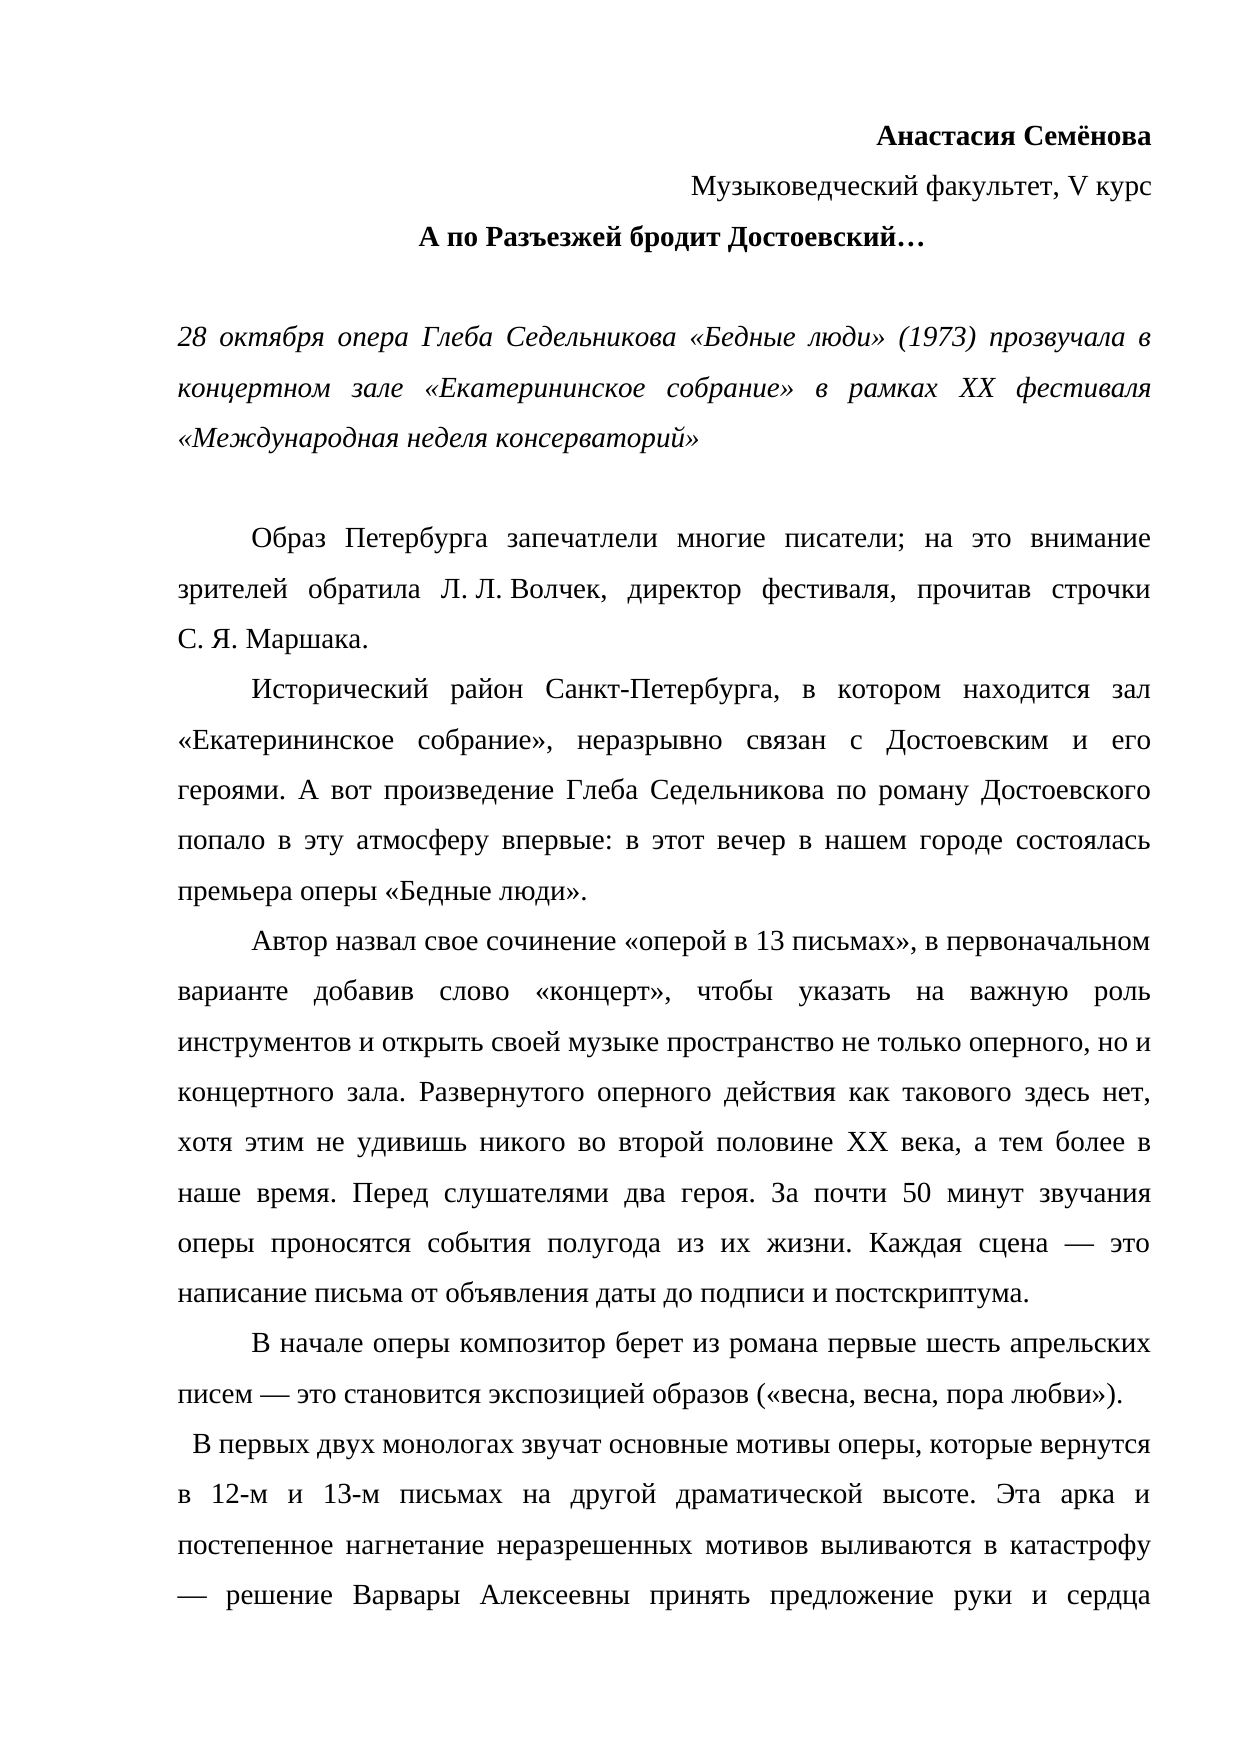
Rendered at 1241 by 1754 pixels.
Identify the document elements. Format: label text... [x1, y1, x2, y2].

text В начале оперы композитор берет из романа первые шесть апрельских писем — это становится экспозицией образов («весна, весна, пора любви»). [177, 1326, 1152, 1409]
text Музыковедческий факультет, V курс [177, 168, 1152, 202]
text Образ Петербурга запечатлели многие писатели; на это внимание зрителей обратила Л. Л. Волчек, директор фестиваля, прочитав строчки С. Я. Маршака. [177, 521, 1152, 655]
text Исторический район Санкт-Петербурга, в котором находится зал «Екатерининское собрание», неразрывно связан с Достоевским и его героями. А вот произведение Глеба Седельникова по роману Достоевского попало в эту атмосферу впервые: в этот вечер в нашем городе состоялась премьера оперы «Бедные люди». [177, 672, 1152, 906]
text 28 октября опера Глеба Седельникова «Бедные люди» (1973) прозвучала в концертном зале «Екатерининское собрание» в рамках XX фестиваля «Международная неделя консерваторий» [177, 319, 1152, 453]
text Автор назвал свое сочинение «оперой в 13 письмах», в первоначальном варианте добавив слово «концерт», чтобы указать на важную роль инструментов и открыть своей музыке пространство не только оперного, но и концертного зала. Развернутого оперного действия как такового здесь нет, хотя этим не удивишь никого во второй половине XX века, а тем более в наше время. Перед слушателями два героя. За почти 50 минут звучания оперы проносятся события полугода из их жизни. Каждая сцена — это написание письма от объявления даты до подписи и постскриптума. [177, 923, 1152, 1309]
text Анастасия Семёнова [177, 118, 1152, 152]
text А по Разъезжей бродит Достоевский… [177, 219, 1152, 252]
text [177, 1426, 1152, 1611]
